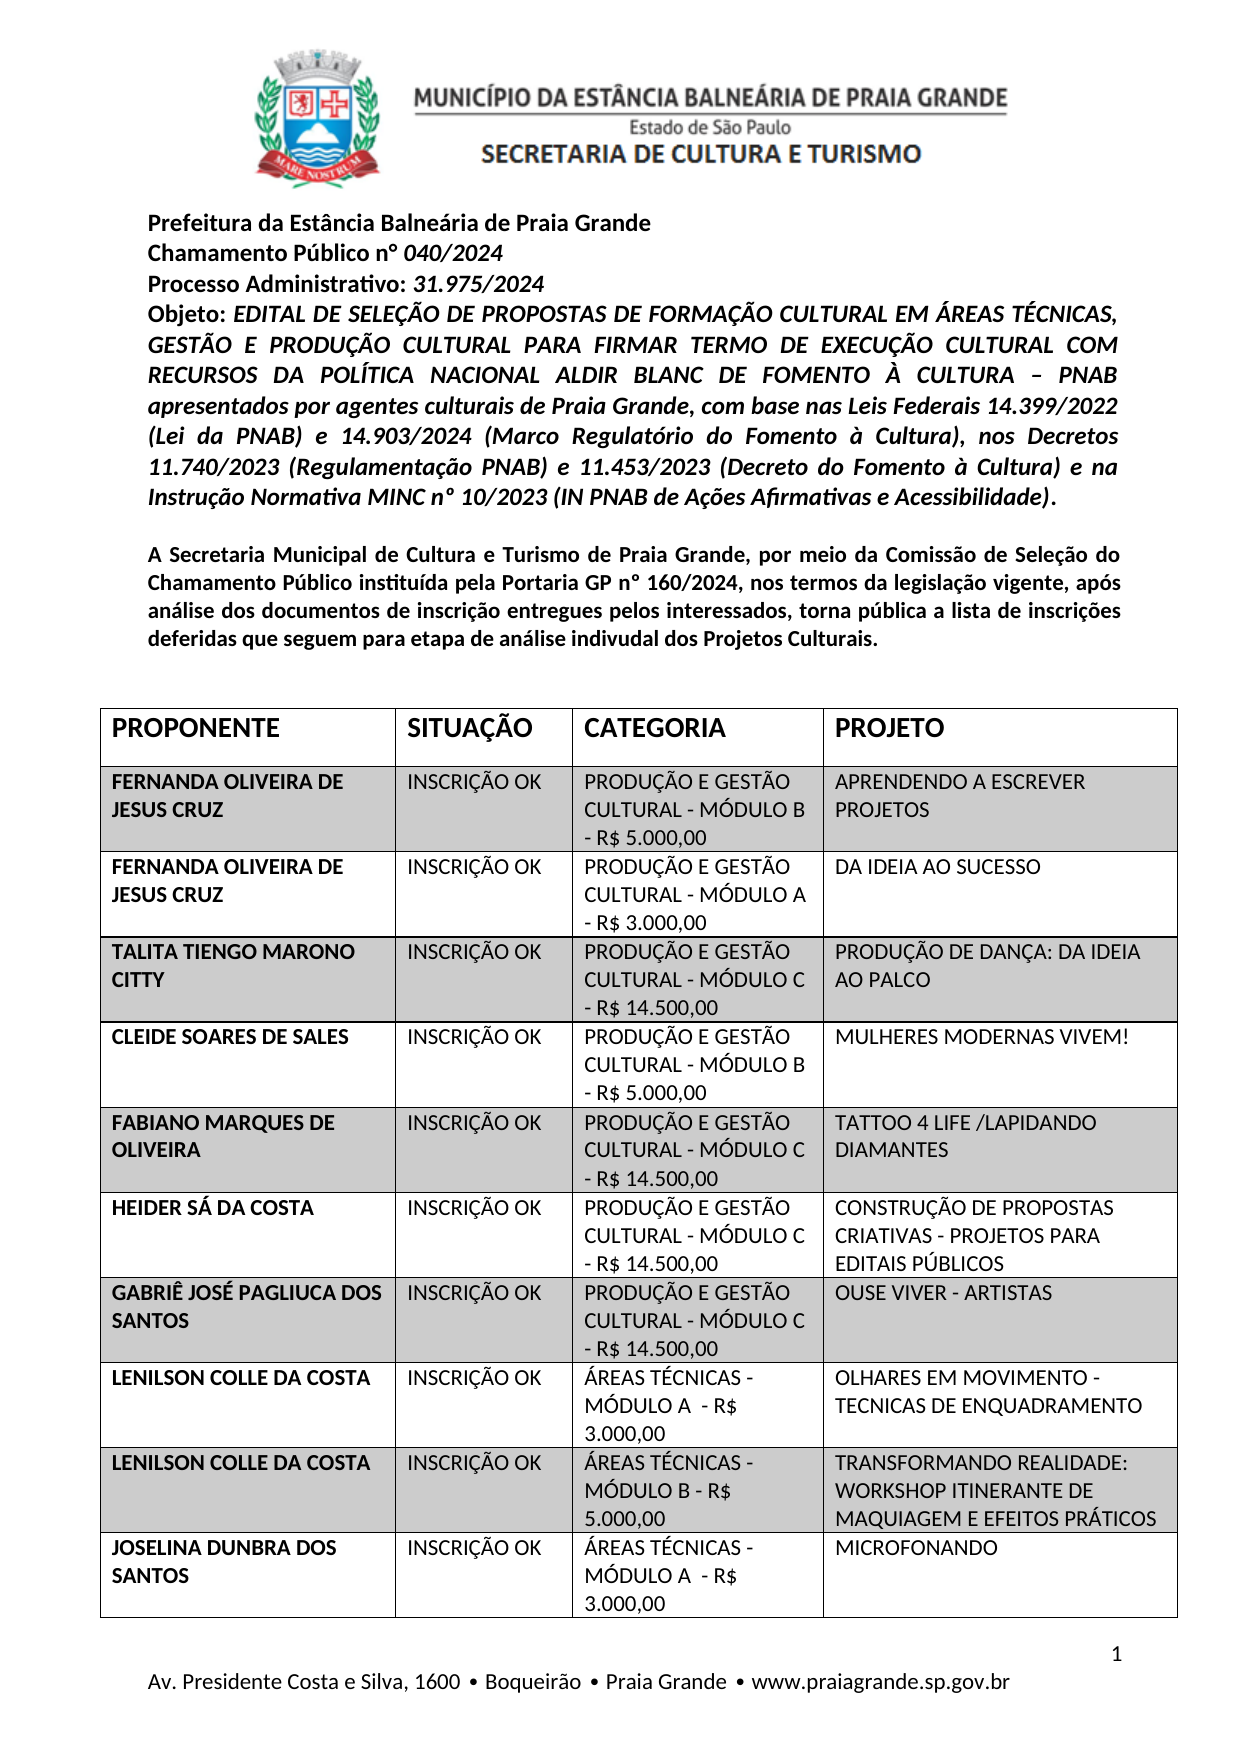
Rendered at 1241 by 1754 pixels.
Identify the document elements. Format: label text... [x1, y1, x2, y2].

table_cell INSCRIÇÃO OK [396, 1533, 572, 1617]
table_cell INSCRIÇÃO OK [396, 1448, 572, 1532]
table_cell INSCRIÇÃO OK [396, 1193, 572, 1277]
table_cell MULHERES MODERNAS VIVEM! [824, 1023, 1177, 1107]
picture [196, 33, 1083, 207]
table_cell INSCRIÇÃO OK [396, 1278, 572, 1362]
table_cell PRODUÇÃO E GESTÃO CULTURAL - MÓDULO C - R$ 14.500,00 [573, 1108, 823, 1192]
table_cell PRODUÇÃO E GESTÃO CULTURAL - MÓDULO B - R$ 5.000,00 [573, 767, 823, 851]
table_cell PRODUÇÃO E GESTÃO CULTURAL - MÓDULO C - R$ 14.500,00 [573, 1278, 823, 1362]
table_cell FERNANDA OLIVEIRA DE JESUS CRUZ [101, 767, 395, 851]
table_cell PRODUÇÃO E GESTÃO CULTURAL - MÓDULO C - R$ 14.500,00 [573, 1193, 823, 1277]
table_cell FERNANDA OLIVEIRA DE JESUS CRUZ [101, 852, 395, 936]
table_cell INSCRIÇÃO OK [396, 1363, 572, 1447]
text A Secretaria Municipal de Cultura e Turismo de Praia Grande, por meio da Comissão de Seleção do Chamamento Público instituída pela Portaria GP nº 160/2024, nos termos da legislação vigente, após análise dos documentos de inscrição entregues pelos interessados, torna pública a lista de inscrições deferidas que seguem para etapa de análise indivudal dos Projetos Culturais. [148, 540, 1122, 652]
table_cell INSCRIÇÃO OK [396, 1023, 572, 1107]
table_cell ÁREAS TÉCNICAS - MÓDULO A - R$ 3.000,00 [573, 1533, 823, 1617]
text Chamamento Público n° 040/2024 [148, 237, 1122, 268]
text Prefeitura da Estância Balneária de Praia Grande [148, 207, 1122, 237]
table_header SITUAÇÃO [396, 709, 572, 766]
table_header PROPONENTE [101, 709, 395, 766]
text Processo Administrativo: 31.975/2024 [148, 268, 1122, 298]
table_cell LENILSON COLLE DA COSTA [101, 1363, 395, 1447]
table_cell PRODUÇÃO DE DANÇA: DA IDEIA AO PALCO [824, 938, 1177, 1021]
table_cell TALITA TIENGO MARONO CITTY [101, 938, 395, 1021]
table_cell FABIANO MARQUES DE OLIVEIRA [101, 1108, 395, 1192]
table_cell INSCRIÇÃO OK [396, 1108, 572, 1192]
table_cell CLEIDE SOARES DE SALES [101, 1023, 395, 1107]
table_cell PRODUÇÃO E GESTÃO CULTURAL - MÓDULO B - R$ 5.000,00 [573, 1023, 823, 1107]
table_cell LENILSON COLLE DA COSTA [101, 1448, 395, 1532]
table_cell DA IDEIA AO SUCESSO [824, 852, 1177, 936]
table_cell ÁREAS TÉCNICAS - MÓDULO A - R$ 3.000,00 [573, 1363, 823, 1447]
text Objeto: EDITAL DE SELEÇÃO DE PROPOSTAS DE FORMAÇÃO CULTURAL EM ÁREAS TÉCNICAS, GESTÃO E PRODUÇÃO CULTURAL PARA FIRMAR TERMO DE EXECUÇÃO CULTURAL COM RECURSOS DA POLÍTICA NACIONAL ALDIR BLANC DE FOMENTO À CULTURA – PNAB apresentados por agentes culturais de Praia Grande, com base nas Leis Federais 14.399/2022 (Lei da PNAB) e 14.903/2024 (Marco Regulatório do Fomento à Cultura), nos Decretos 11.740/2023 (Regulamentação PNAB) e 11.453/2023 (Decreto do Fomento à Cultura) e na Instrução Normativa MINC nº 10/2023 (IN PNAB de Ações Afirmativas e Acessibilidade). [148, 298, 1122, 512]
table_cell MICROFONANDO [824, 1533, 1177, 1617]
table_cell INSCRIÇÃO OK [396, 938, 572, 1021]
table_cell INSCRIÇÃO OK [396, 852, 572, 936]
table_cell PRODUÇÃO E GESTÃO CULTURAL - MÓDULO C - R$ 14.500,00 [573, 938, 823, 1021]
table_cell GABRIÊ JOSÉ PAGLIUCA DOS SANTOS [101, 1278, 395, 1362]
table_cell TATTOO 4 LIFE /LAPIDANDO DIAMANTES [824, 1108, 1177, 1192]
table_header PROJETO [824, 709, 1177, 766]
table_cell PRODUÇÃO E GESTÃO CULTURAL - MÓDULO A - R$ 3.000,00 [573, 852, 823, 936]
table_cell INSCRIÇÃO OK [396, 767, 572, 851]
table_cell CONSTRUÇÃO DE PROPOSTAS CRIATIVAS - PROJETOS PARA EDITAIS PÚBLICOS [824, 1193, 1177, 1277]
table_cell OUSE VIVER - ARTISTAS [824, 1278, 1177, 1362]
table_cell ÁREAS TÉCNICAS - MÓDULO B - R$ 5.000,00 [573, 1448, 823, 1532]
table_cell OLHARES EM MOVIMENTO - TECNICAS DE ENQUADRAMENTO [824, 1363, 1177, 1447]
table_cell APRENDENDO A ESCREVER PROJETOS [824, 767, 1177, 851]
table_cell HEIDER SÁ DA COSTA [101, 1193, 395, 1277]
table_header CATEGORIA [573, 709, 823, 766]
table_cell JOSELINA DUNBRA DOS SANTOS [101, 1533, 395, 1617]
table_cell TRANSFORMANDO REALIDADE: WORKSHOP ITINERANTE DE MAQUIAGEM E EFEITOS PRÁTICOS [824, 1448, 1177, 1532]
